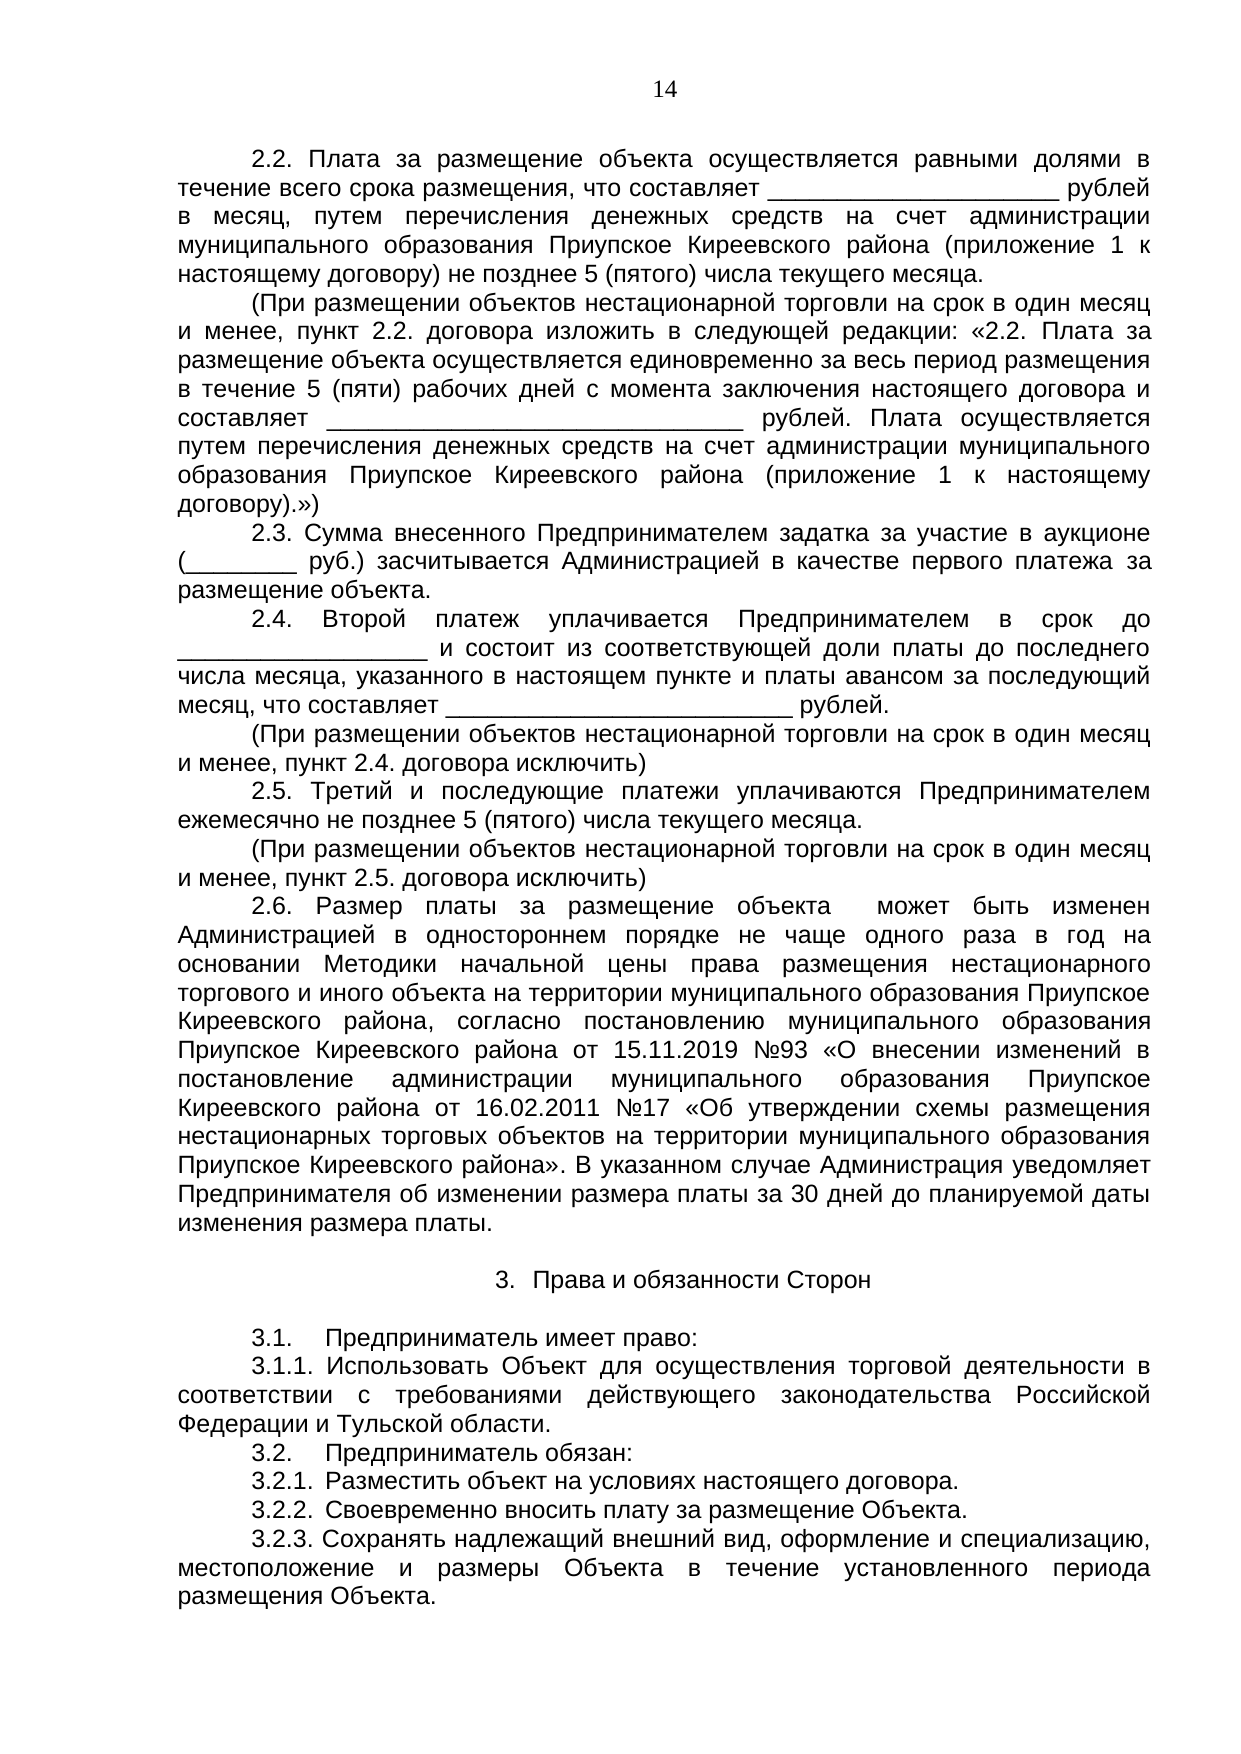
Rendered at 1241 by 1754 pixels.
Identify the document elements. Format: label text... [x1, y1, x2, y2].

list Своевременно вносить плату за размещение Объекта. [177, 1495, 1152, 1524]
text (При размещении объектов нестационарной торговли на срок в один месяц и менее, пункт 2.4. договора исключить) [177, 719, 1152, 776]
text 2.3. Сумма внесенного Предпринимателем задатка за участие в аукционе (________ руб.) засчитывается Администрацией в качестве первого платежа за размещение объекта. [177, 517, 1152, 604]
list Предприниматель обязан: [177, 1437, 1152, 1466]
text 2.2. Плата за размещение объекта осуществляется равными долями в течение всего срока размещения, что составляет _____________________ рублей в месяц, путем перечисления денежных средств на счет администрации муниципального образования Приупское Киреевского района (приложение 1 к настоящему договору) не позднее 5 (пятого) числа текущего месяца. [177, 144, 1152, 287]
text 2.6. Размер платы за размещение объекта может быть изменен Администрацией в одностороннем порядке не чаще одного раза в год на основании Методики начальной цены права размещения нестационарного торгового и иного объекта на территории муниципального образования Приупское Киреевского района, согласно постановлению муниципального образования Приупское Киреевского района от 15.11.2019 №93 «О внесении изменений в постановление администрации муниципального образования Приупское Киреевского района от 16.02.2011 №17 «Об утверждении схемы размещения нестационарных торговых объектов на территории муниципального образования Приупское Киреевского района». В указанном случае Администрация уведомляет Предпринимателя об изменении размера платы за 30 дней до планируемой даты изменения размера платы. [177, 891, 1152, 1236]
text 3.1.1. Использовать Объект для осуществления торговой деятельности в соответствии с требованиями действующего законодательства Российской Федерации и Тульской области. [177, 1351, 1152, 1437]
text 3.2.3. Сохранять надлежащий внешний вид, оформление и специализацию, местоположение и размеры Объекта в течение установленного периода размещения Объекта. [177, 1524, 1152, 1610]
text 2.5. Третий и последующие платежи уплачиваются Предпринимателем ежемесячно не позднее 5 (пятого) числа текущего месяца. [177, 776, 1152, 834]
list Права и обязанности Сторон [215, 1265, 1152, 1294]
text (При размещении объектов нестационарной торговли на срок в один месяц и менее, пункт 2.5. договора исключить) [177, 834, 1152, 891]
list Предприниматель имеет право: [177, 1322, 1152, 1351]
text 2.4. Второй платеж уплачивается Предпринимателем в срок до __________________ и состоит из соответствующей доли платы до последнего числа месяца, указанного в настоящем пункте и платы авансом за последующий месяц, что составляет _________________________ рублей. [177, 604, 1152, 719]
text (При размещении объектов нестационарной торговли на срок в один месяц и менее, пункт 2.2. договора изложить в следующей редакции: «2.2. Плата за размещение объекта осуществляется единовременно за весь период размещения в течение 5 (пяти) рабочих дней с момента заключения настоящего договора и составляет ______________________________ рублей. Плата осуществляется путем перечисления денежных средств на счет администрации муниципального образования Приупское Киреевского района (приложение 1 к настоящему договору).») [177, 287, 1152, 517]
list Разместить объект на условиях настоящего договора. [177, 1466, 1152, 1495]
